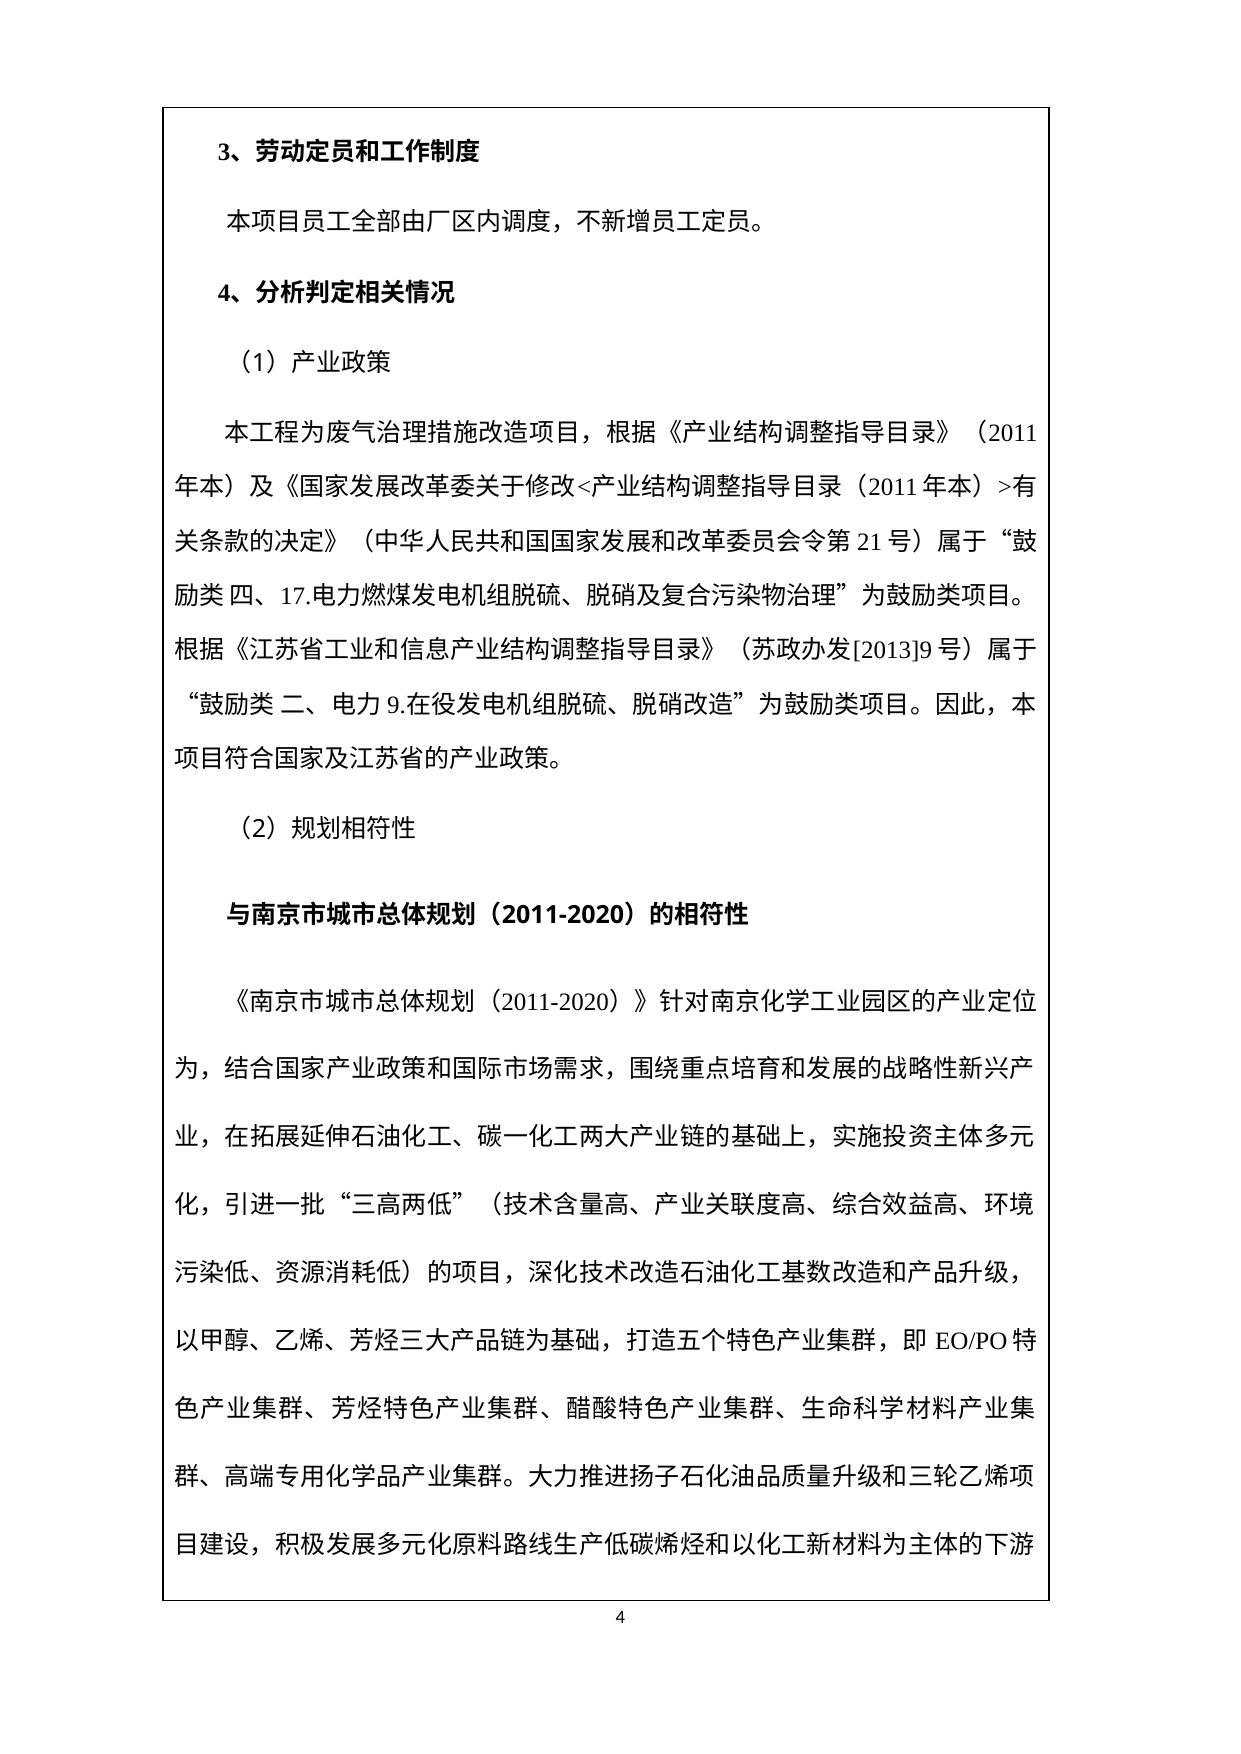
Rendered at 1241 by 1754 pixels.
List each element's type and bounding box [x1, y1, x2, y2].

table_header [164, 108, 1048, 1600]
